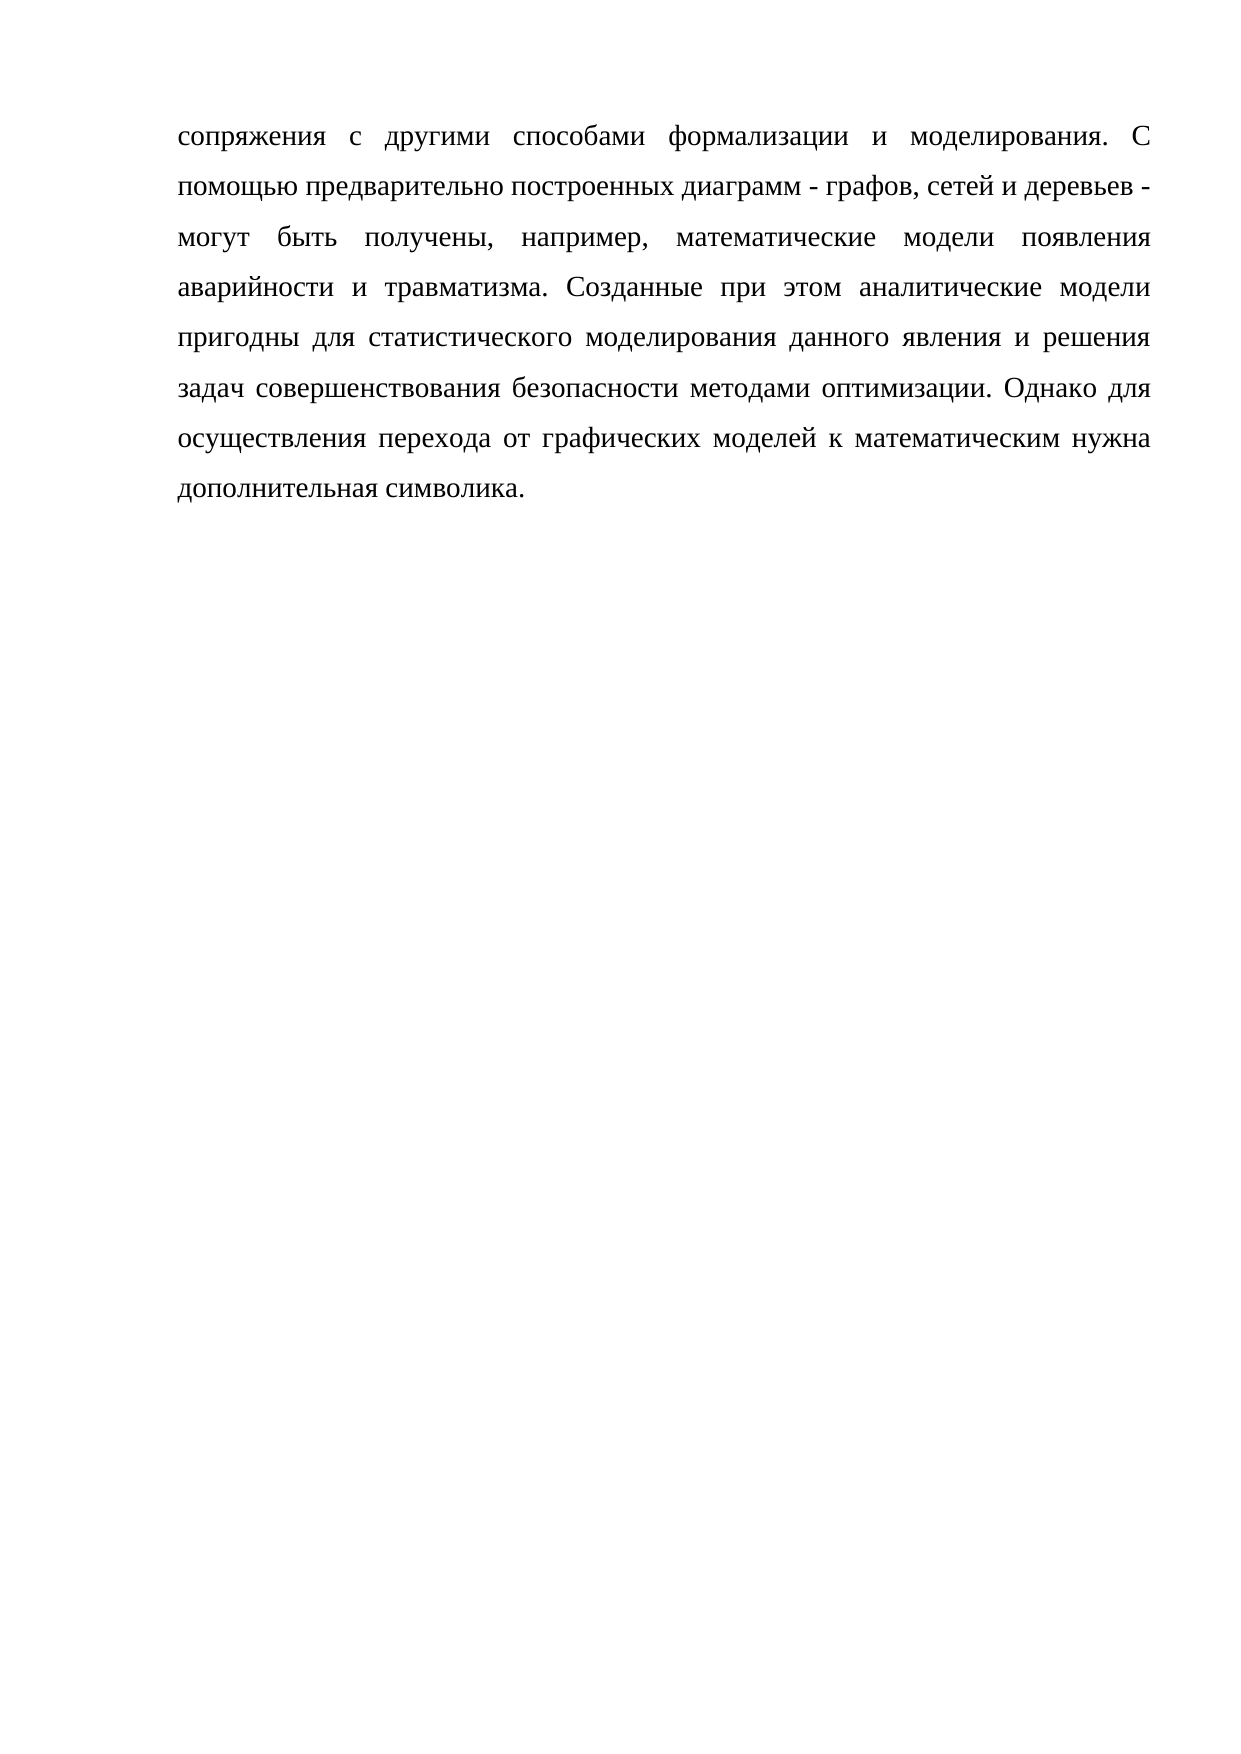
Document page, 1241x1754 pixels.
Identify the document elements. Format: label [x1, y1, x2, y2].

text [177, 118, 1152, 504]
